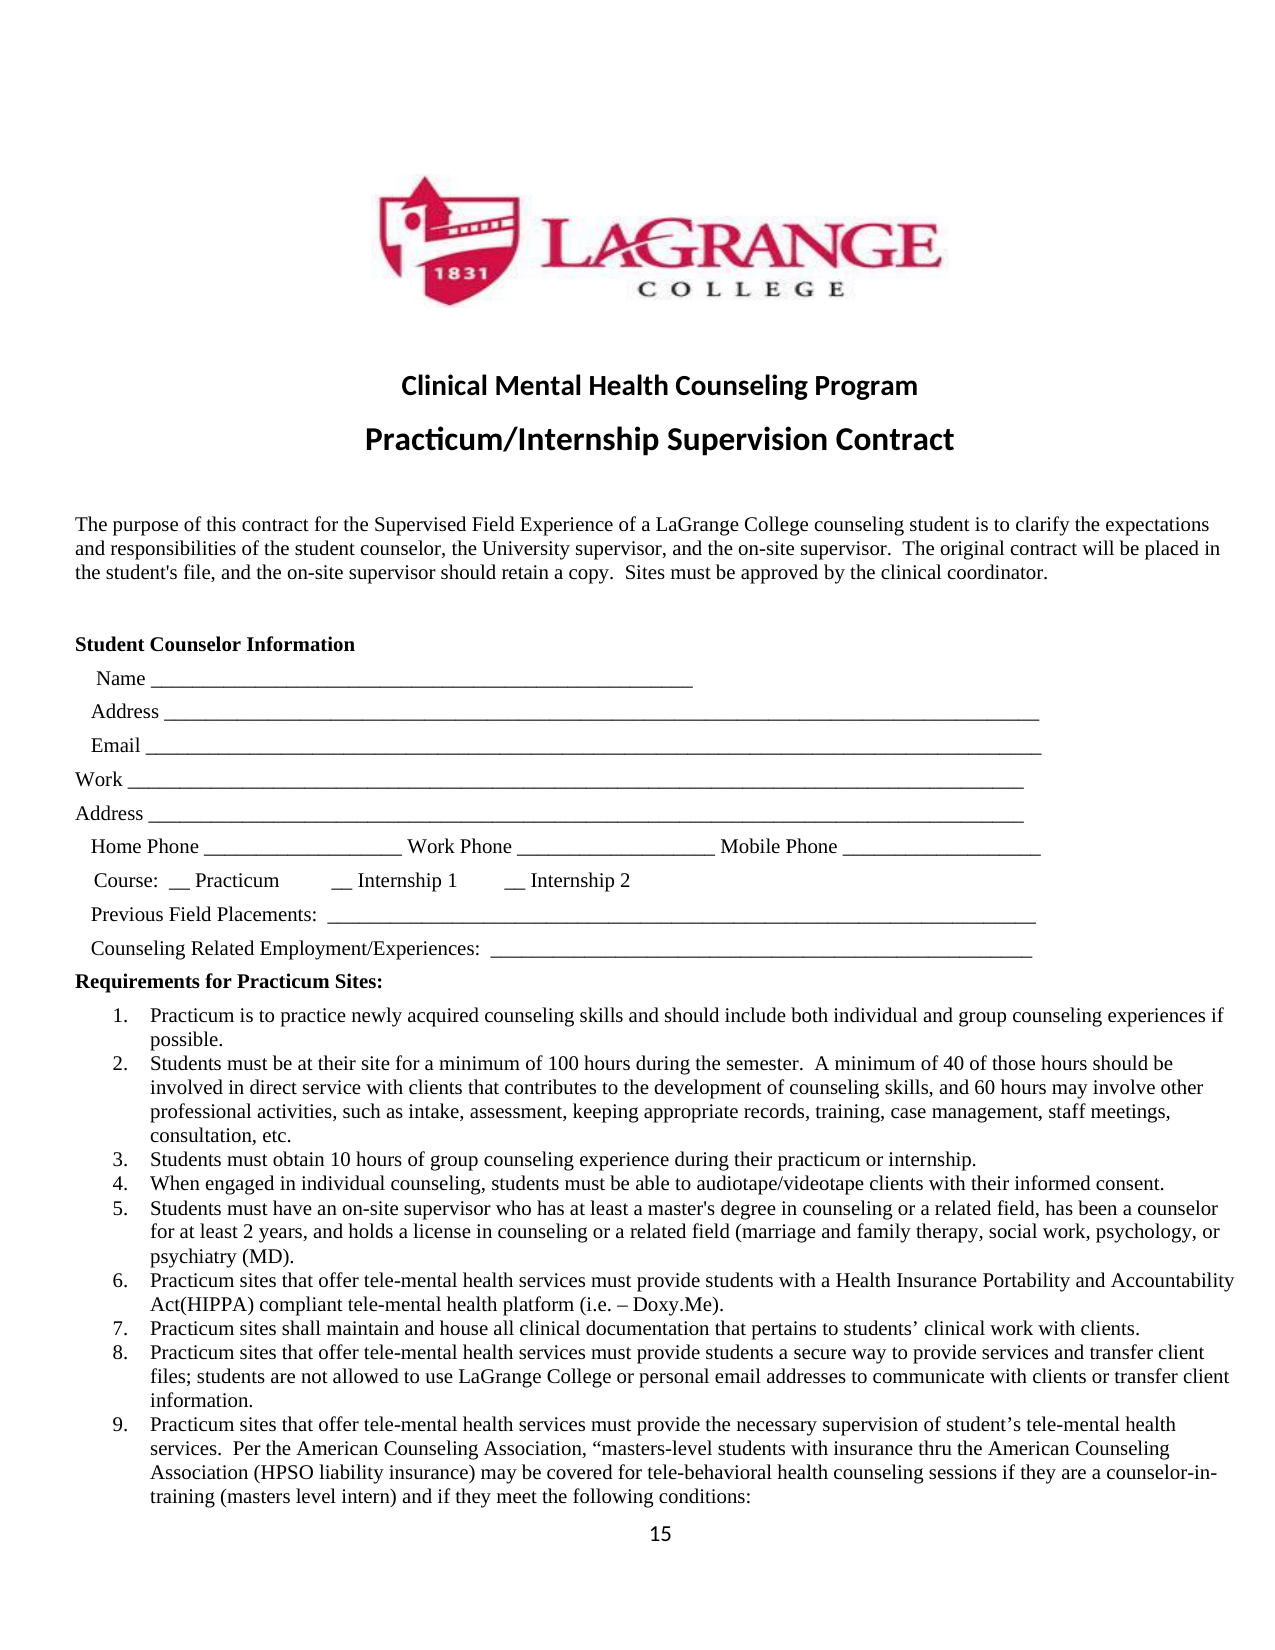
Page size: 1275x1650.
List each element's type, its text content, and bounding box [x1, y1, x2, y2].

list Students must be at their site for a minimum of 100 hours during the semester. A minimum of 40 of those hours should be involved in direct service with clients that contributes to the development of counseling skills, and 60 hours may involve other professional activities, such as intake, assessment, keeping appropriate records, training, case management, staff meetings, consultation, etc. [112, 1051, 1245, 1147]
text Requirements for Practicum Sites: [75, 969, 1245, 993]
text Previous Field Placements: ____________________________________________________________________ [75, 902, 1245, 926]
list Students must obtain 10 hours of group counseling experience during their practicum or internship. [112, 1147, 1245, 1171]
list When engaged in individual counseling, students must be able to audiotape/videotape clients with their informed consent. [112, 1171, 1245, 1195]
text Address ____________________________________________________________________________________ [75, 800, 1245, 824]
text Counseling Related Employment/Experiences: ____________________________________________________ [75, 935, 1245, 959]
text Work ______________________________________________________________________________________ [75, 767, 1245, 791]
text Course: __ Practicum __ Internship 1 __ Internship 2 [75, 868, 1245, 892]
list Practicum is to practice newly acquired counseling skills and should include both individual and group counseling experiences if possible. [112, 1003, 1245, 1051]
list Students must have an on-site supervisor who has at least a master's degree in counseling or a related field, has been a counselor for at least 2 years, and holds a license in counseling or a related field (marriage and family therapy, social work, psychology, or psychiatry (MD). [112, 1195, 1245, 1268]
text The purpose of this contract for the Supervised Field Experience of a LaGrange College counseling student is to clarify the expectations and responsibilities of the student counselor, the University supervisor, and the on-site supervisor. The original contract will be placed in the student's file, and the on-site supervisor should retain a copy. Sites must be approved by the clinical coordinator. [75, 512, 1245, 584]
text Home Phone ___________________ Work Phone ___________________ Mobile Phone ___________________ [75, 834, 1245, 858]
list Practicum sites shall maintain and house all clinical documentation that pertains to students’ clinical work with clients. [112, 1316, 1245, 1340]
text Email ______________________________________________________________________________________ [75, 733, 1245, 757]
picture [371, 174, 949, 308]
text Clinical Mental Health Counseling Program [75, 367, 1245, 403]
list Practicum sites that offer tele-mental health services must provide students a secure way to provide services and transfer client files; students are not allowed to use LaGrange College or personal email addresses to communicate with clients or transfer client information. [112, 1340, 1245, 1412]
text Name ____________________________________________________ [75, 665, 1245, 689]
text Address ____________________________________________________________________________________ [75, 699, 1245, 723]
text Student Counselor Information [75, 632, 1245, 656]
list Practicum sites that offer tele-mental health services must provide the necessary supervision of student’s tele-mental health services. Per the American Counseling Association, “masters-level students with insurance thru the American Counseling Association (HPSO liability insurance) may be covered for tele-behavioral health counseling sessions if they are a counselor-in-training (masters level intern) and if they meet the following conditions: [112, 1412, 1245, 1508]
text Practicum/Internship Supervision Contract [75, 418, 1245, 459]
list Practicum sites that offer tele-mental health services must provide students with a Health Insurance Portability and Accountability Act(HIPPA) compliant tele-mental health platform (i.e. – Doxy.Me). [112, 1268, 1245, 1316]
